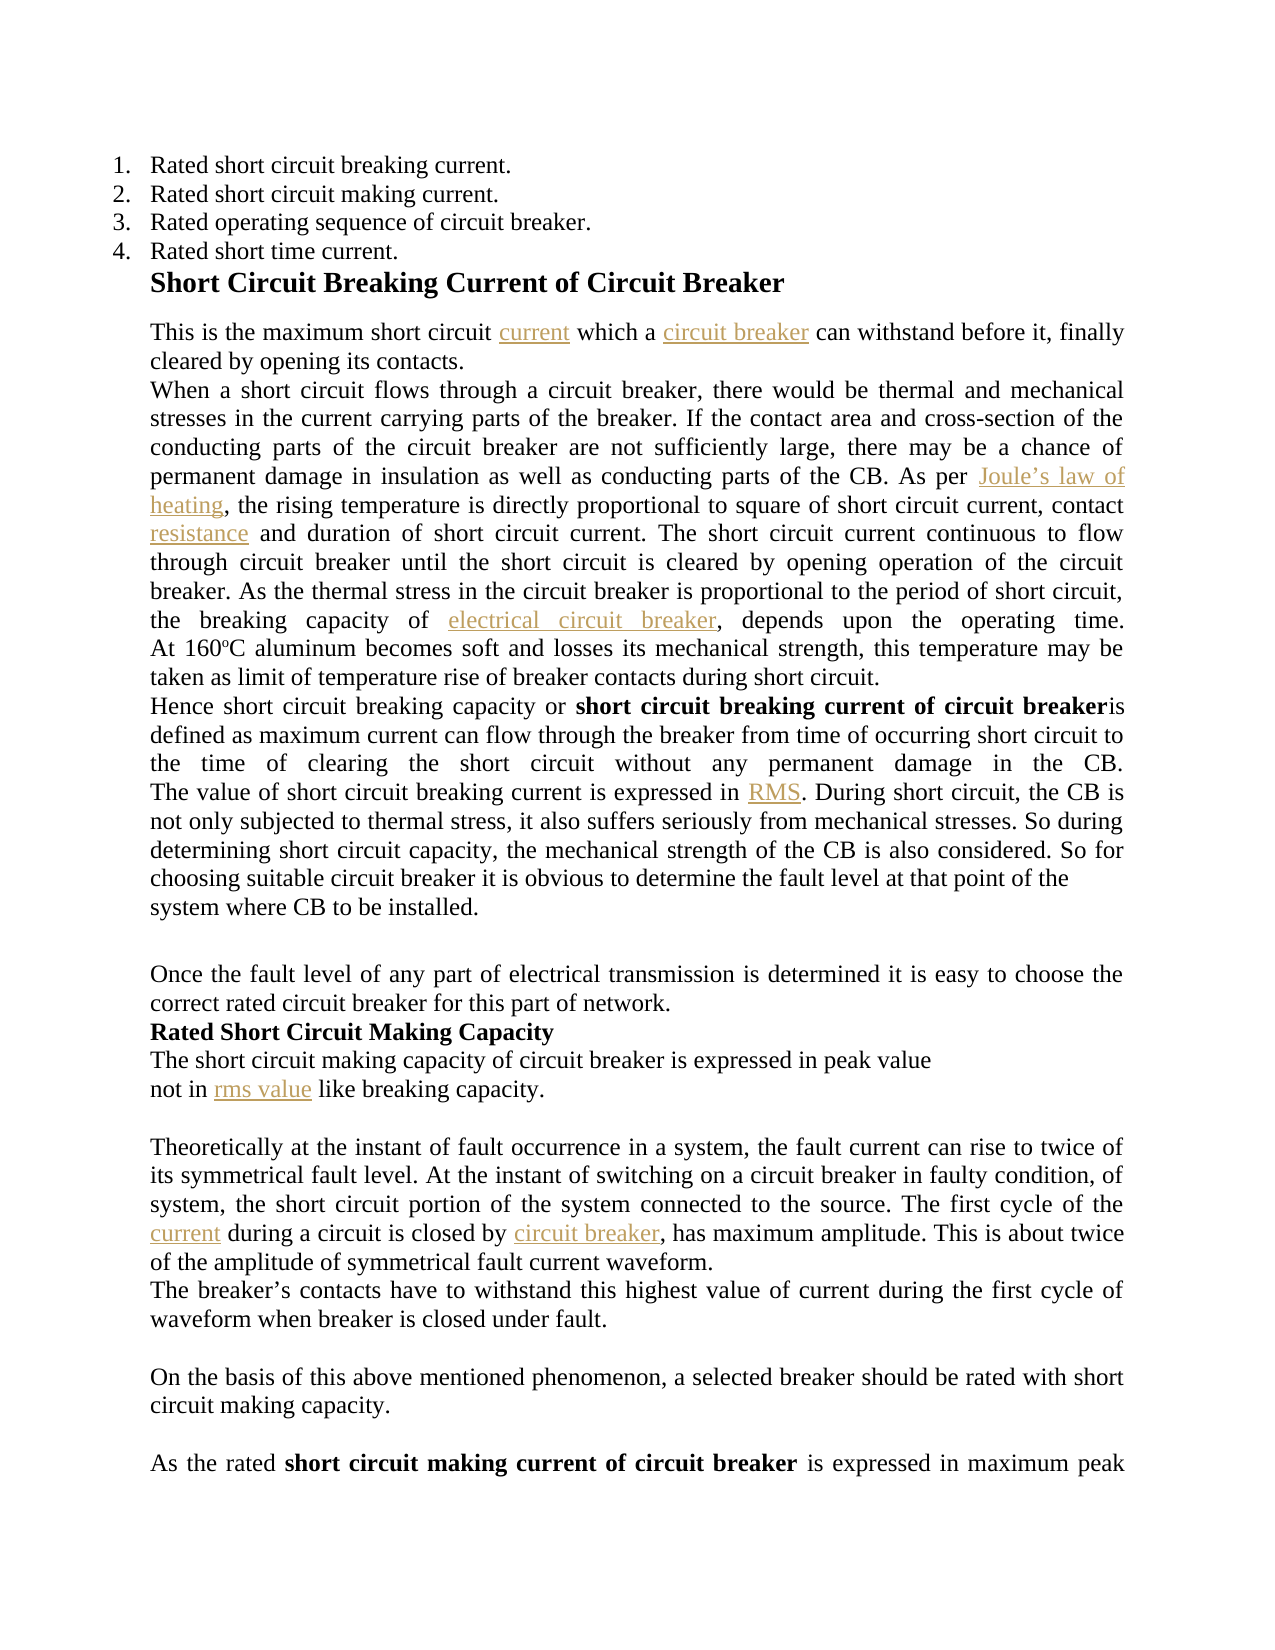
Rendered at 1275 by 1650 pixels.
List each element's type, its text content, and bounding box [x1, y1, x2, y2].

text Once the fault level of any part of electrical transmission is determined it is easy to choose the correct rated circuit breaker for this part of network. [150, 921, 1125, 1017]
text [150, 1419, 1125, 1477]
list Rated short circuit breaking current. [112, 150, 1125, 179]
text This is the maximum short circuit current which a circuit breaker can withstand before it, finally cleared by opening its contacts. [150, 317, 1125, 375]
list Rated operating sequence of circuit breaker. [112, 207, 1125, 236]
text Theoretically at the instant of fault occurrence in a system, the fault current can rise to twice of its symmetrical fault level. At the instant of switching on a circuit breaker in faulty condition, of system, the short circuit portion of the system connected to the source. The first cycle of the current during a circuit is closed by circuit breaker, has maximum amplitude. This is about twice of the amplitude of symmetrical fault current waveform. [150, 1103, 1125, 1276]
text system where CB to be installed. [150, 892, 1125, 921]
text The breaker’s contacts have to withstand this highest value of current during the first cycle of waveform when breaker is closed under fault. [150, 1276, 1125, 1333]
text Hence short circuit breaking capacity or short circuit breaking current of circuit breakeris defined as maximum current can flow through the breaker from time of occurring short circuit to the time of clearing the short circuit without any permanent damage in the CB. The value of short circuit breaking current is expressed in RMS. During short circuit, the CB is not only subjected to thermal stress, it also suffers seriously from mechanical stresses. So during determining short circuit capacity, the mechanical strength of the CB is also considered. So for choosing suitable circuit breaker it is obvious to determine the fault level at that point of the [150, 691, 1125, 892]
subtitle Short Circuit Breaking Current of Circuit Breaker [150, 265, 1125, 298]
list Rated short circuit making current. [112, 179, 1125, 207]
text When a short circuit flows through a circuit breaker, there would be thermal and mechanical stresses in the current carrying parts of the breaker. If the contact area and cross-section of the conducting parts of the circuit breaker are not sufficiently large, there may be a chance of permanent damage in insulation as well as conducting parts of the CB. As per Joule’s law of heating, the rising temperature is directly proportional to square of short circuit current, contact resistance and duration of short circuit current. The short circuit current continuous to flow through circuit breaker until the short circuit is cleared by opening operation of the circuit breaker. As the thermal stress in the circuit breaker is proportional to the period of short circuit, the breaking capacity of electrical circuit breaker, depends upon the operating time. At 160oC aluminum becomes soft and losses its mechanical strength, this temperature may be taken as limit of temperature rise of breaker contacts during short circuit. [150, 375, 1125, 691]
list Rated short time current. [112, 236, 1125, 265]
text On the basis of this above mentioned phenomenon, a selected breaker should be rated with short circuit making capacity. [150, 1333, 1125, 1419]
subtitle Rated Short Circuit Making Capacity [150, 1017, 1125, 1046]
text not in rms value like breaking capacity. [150, 1074, 1125, 1103]
text The short circuit making capacity of circuit breaker is expressed in peak value [150, 1046, 1125, 1074]
